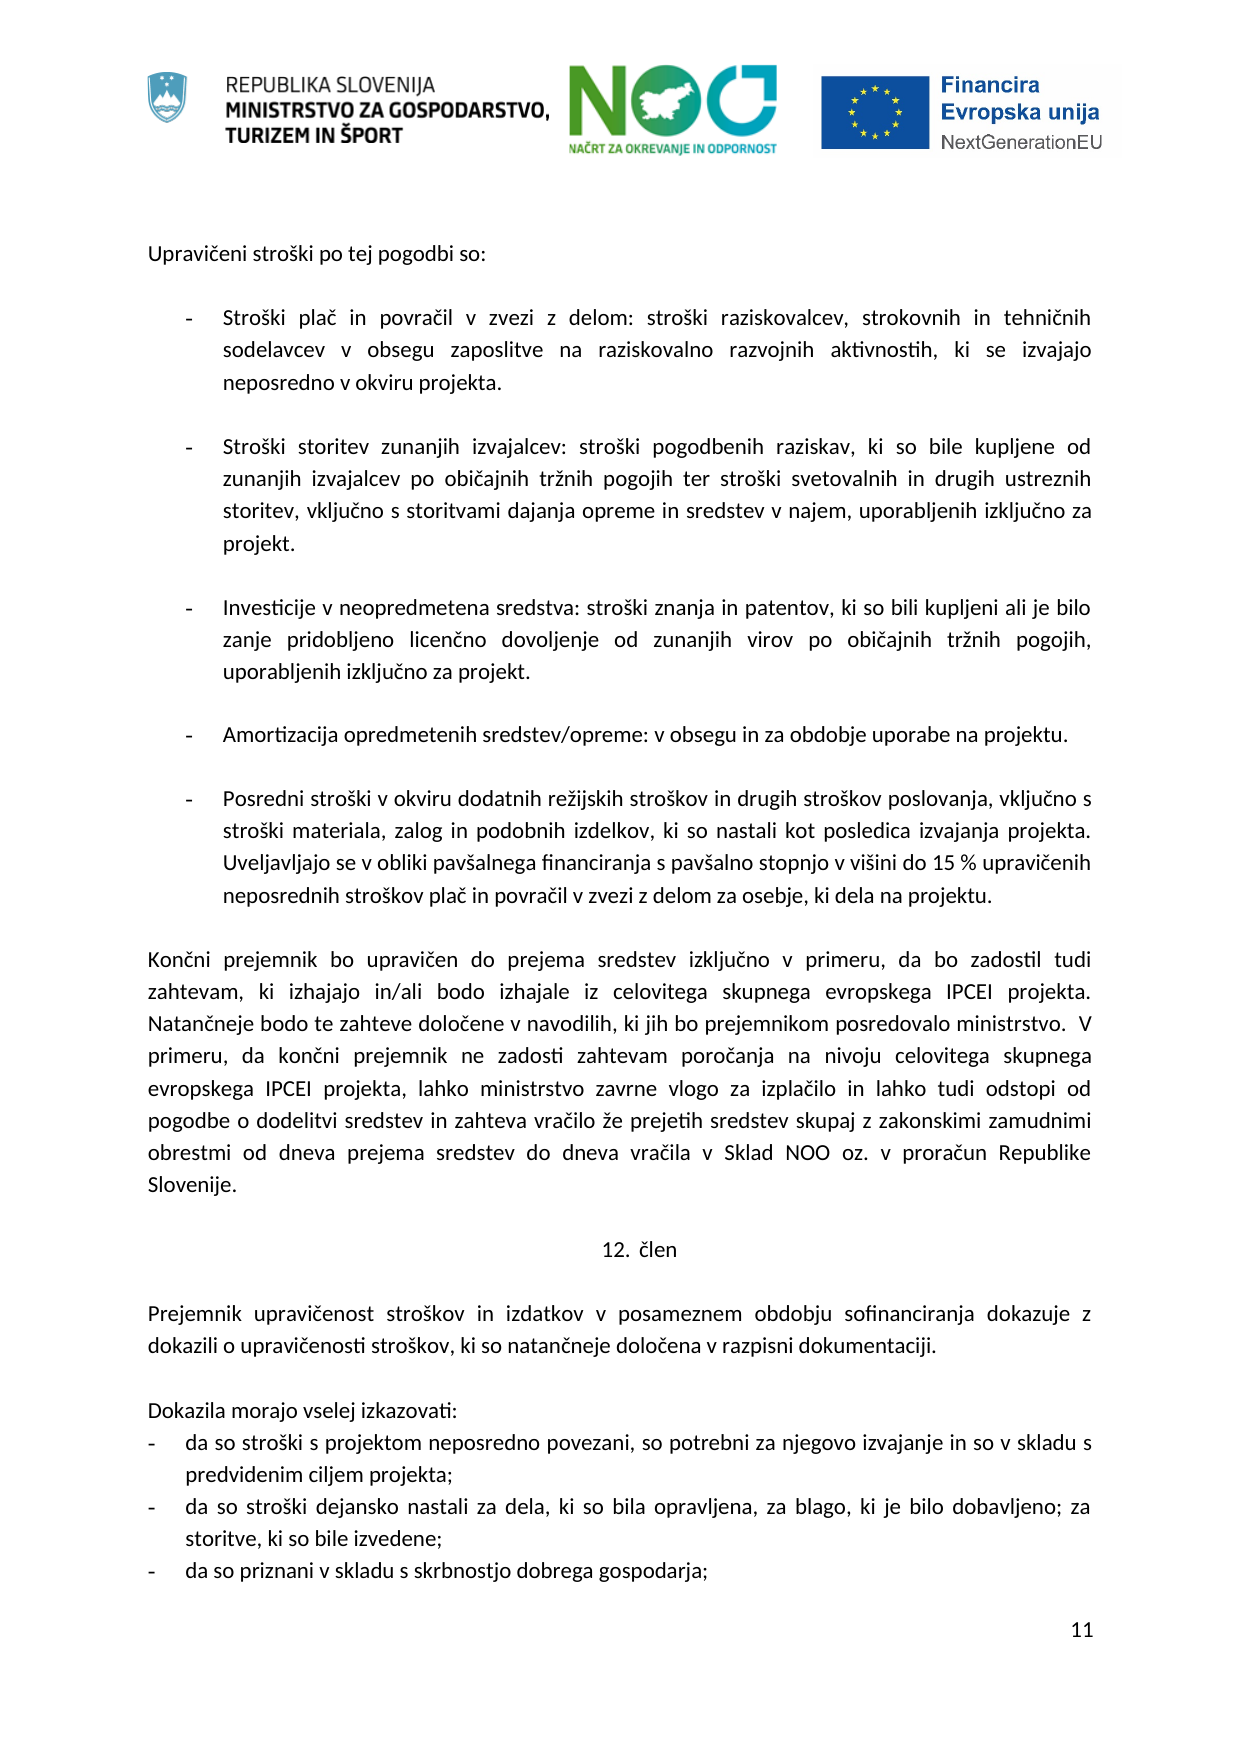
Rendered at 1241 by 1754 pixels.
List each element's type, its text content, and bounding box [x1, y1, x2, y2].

list da so stroški s projektom neposredno povezani, so potrebni za njegovo izvajanje in so v skladu s predvidenim ciljem projekta; [148, 1428, 1093, 1488]
text Prejemnik upravičenost stroškov in izdatkov v posameznem obdobju sofinanciranja dokazuje z dokazili o upravičenosti stroškov, ki so natančneje določena v razpisni dokumentaciji. [148, 1299, 1093, 1359]
list Amortizacija opredmetenih sredstev/opreme: v obsegu in za obdobje uporabe na projektu. [185, 720, 1093, 748]
picture [569, 64, 777, 157]
picture [813, 64, 1123, 158]
list Investicije v neopredmetena sredstva: stroški znanja in patentov, ki so bili kupljeni ali je bilo zanje pridobljeno licenčno dovoljenje od zunanjih virov po običajnih tržnih pogojih, uporabljenih izključno za projekt. [185, 593, 1093, 685]
list da so priznani v skladu s skrbnostjo dobrega gospodarja; [148, 1557, 1093, 1585]
list Posredni stroški v okviru dodatnih režijskih stroškov in drugih stroškov poslovanja, vključno s stroški materiala, zalog in podobnih izdelkov, ki so nastali kot posledica izvajanja projekta. Uveljavljajo se v obliki pavšalnega financiranja s pavšalno stopnjo v višini do 15 % upravičenih neposrednih stroškov plač in povračil v zvezi z delom za osebje, ki dela na projektu. [185, 784, 1093, 909]
list Stroški plač in povračil v zvezi z delom: stroški raziskovalcev, strokovnih in tehničnih sodelavcev v obsegu zaposlitve na raziskovalno razvojnih aktivnostih, ki se izvajajo neposredno v okviru projekta. [185, 303, 1093, 396]
list Stroški storitev zunanjih izvajalcev: stroški pogodbenih raziskav, ki so bile kupljene od zunanjih izvajalcev po običajnih tržnih pogojih ter stroški svetovalnih in drugih ustreznih storitev, vključno s storitvami dajanja opreme in sredstev v najem, uporabljenih izključno za projekt. [185, 432, 1093, 557]
text Upravičeni stroški po tej pogodbi so: [148, 239, 1093, 267]
list člen [185, 1235, 1093, 1263]
text Dokazila morajo vselej izkazovati: [148, 1396, 1093, 1424]
picture [147, 72, 549, 143]
text Končni prejemnik bo upravičen do prejema sredstev izključno v primeru, da bo zadostil tudi zahtevam, ki izhajajo in/ali bodo izhajale iz celovitega skupnega evropskega IPCEI projekta. Natančneje bodo te zahteve določene v navodilih, ki jih bo prejemnikom posredovalo ministrstvo. V primeru, da končni prejemnik ne zadosti zahtevam poročanja na nivoju celovitega skupnega evropskega IPCEI projekta, lahko ministrstvo zavrne vlogo za izplačilo in lahko tudi odstopi od pogodbe o dodelitvi sredstev in zahteva vračilo že prejetih sredstev skupaj z zakonskimi zamudnimi obrestmi od dneva prejema sredstev do dneva vračila v Sklad NOO oz. v proračun Republike Slovenije. [148, 945, 1093, 1198]
list da so stroški dejansko nastali za dela, ki so bila opravljena, za blago, ki je bilo dobavljeno; za storitve, ki so bile izvedene; [148, 1492, 1093, 1552]
